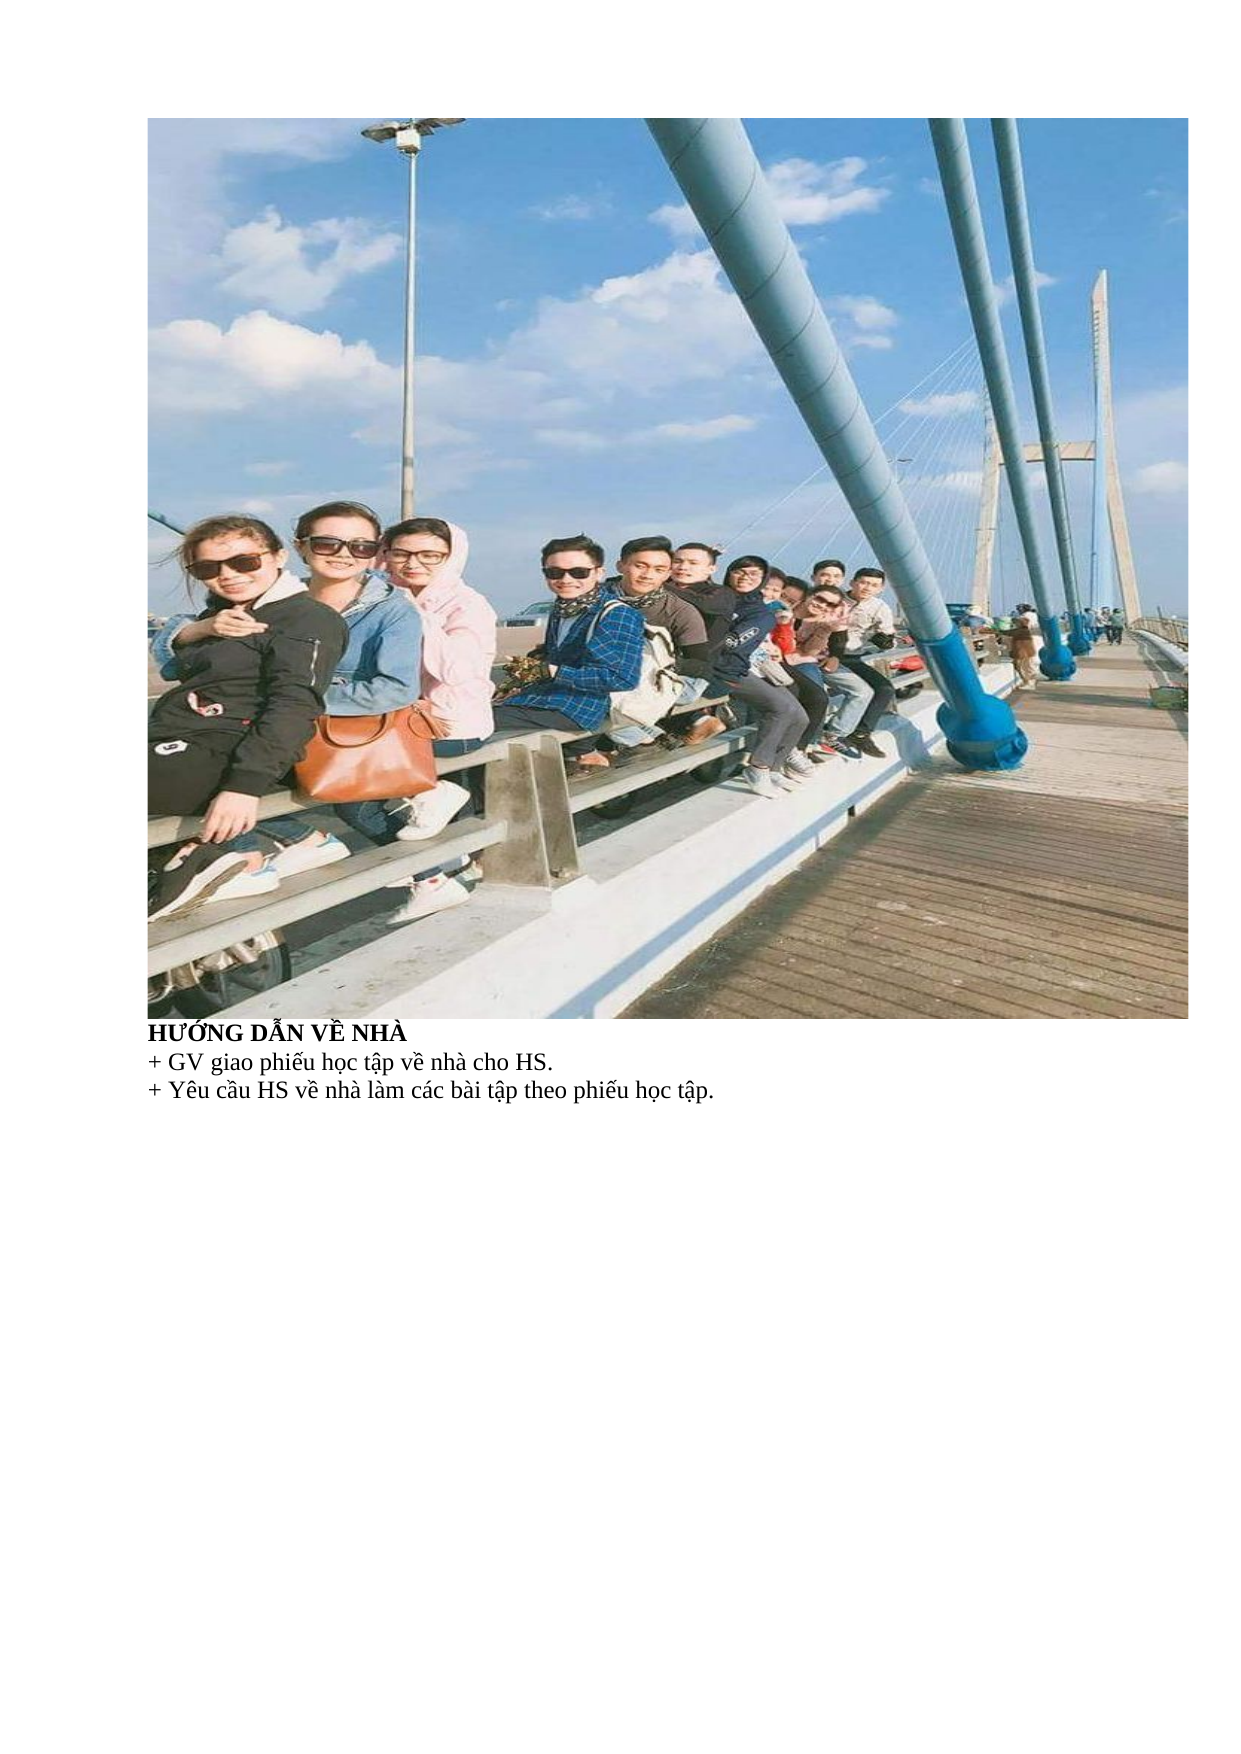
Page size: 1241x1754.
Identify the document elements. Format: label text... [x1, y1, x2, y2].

text + Yêu cầu HS về nhà làm các bài tập theo phiếu học tập. [148, 1076, 1122, 1104]
picture [147, 118, 1189, 1019]
text HƯỚNG DẪN VỀ NHÀ [148, 1019, 1122, 1047]
text + GV giao phiếu học tập về nhà cho HS. [148, 1047, 1122, 1076]
